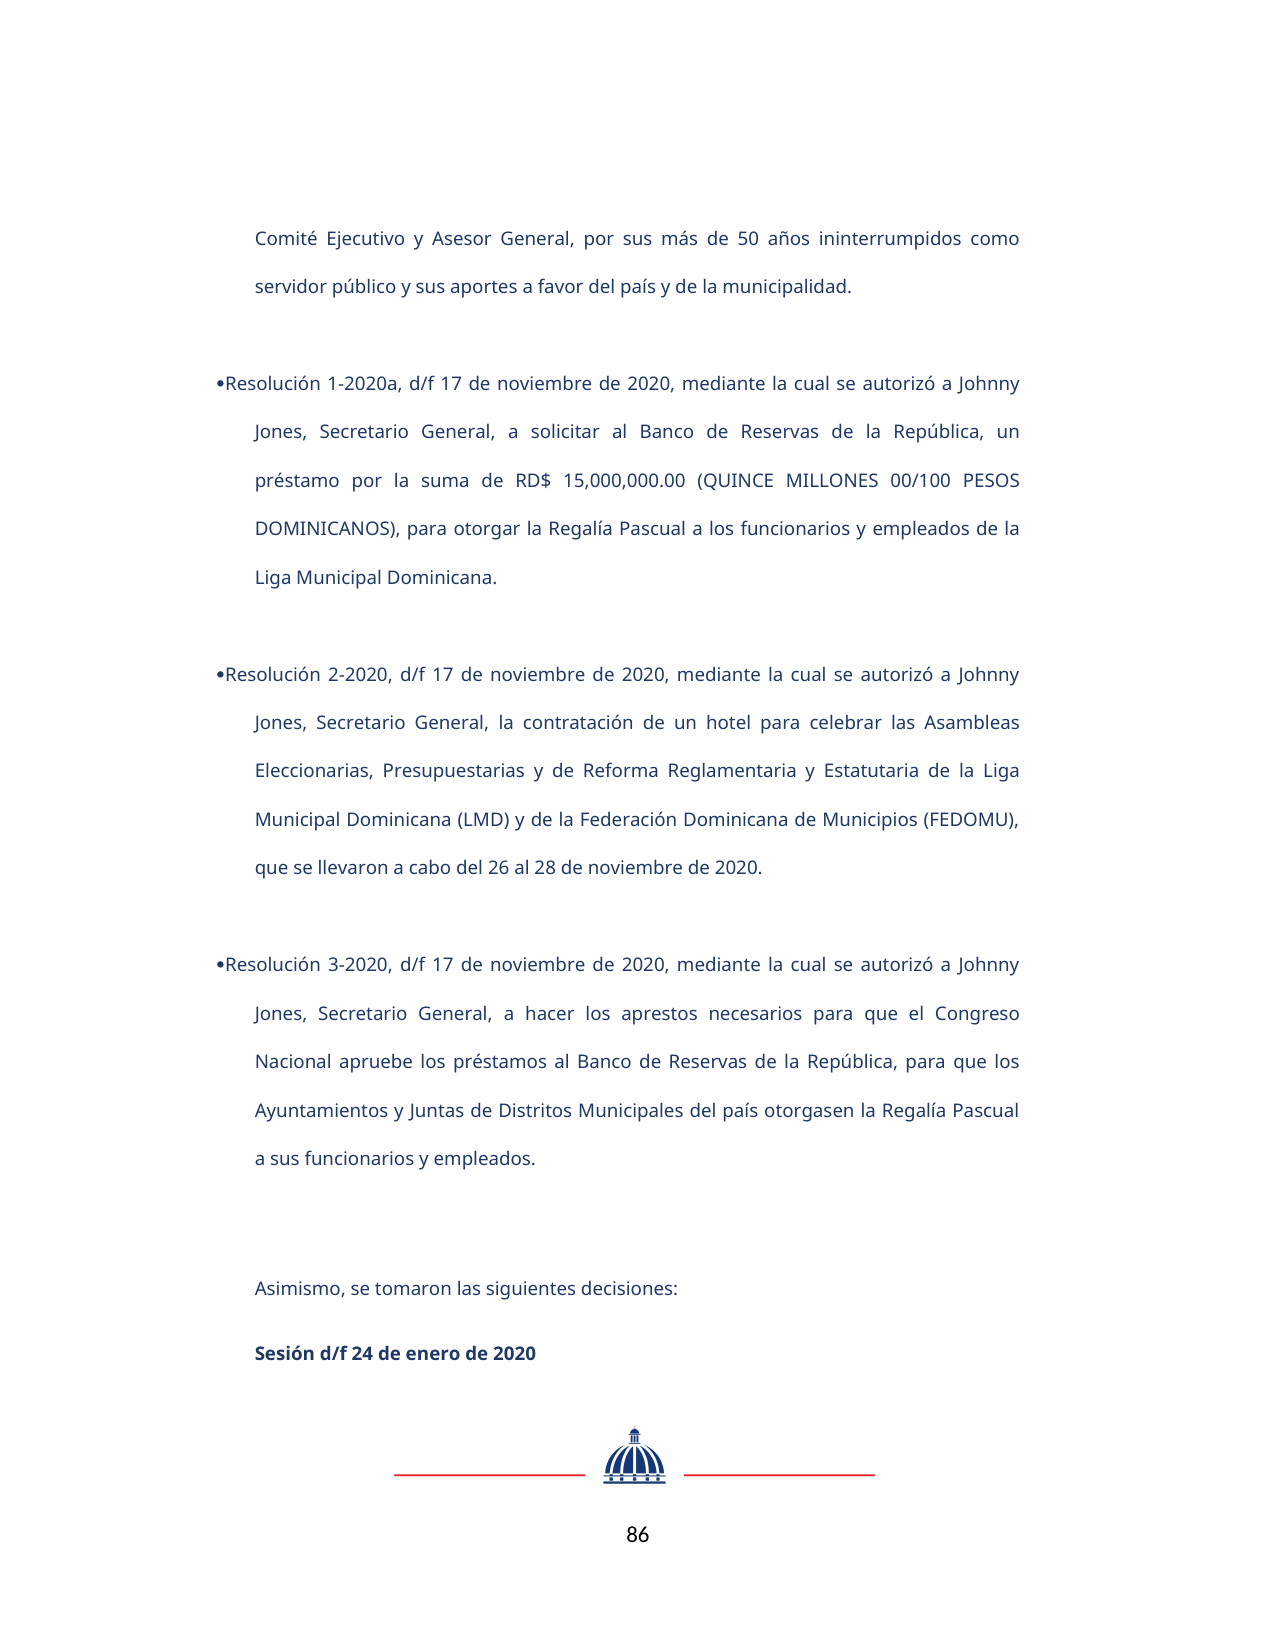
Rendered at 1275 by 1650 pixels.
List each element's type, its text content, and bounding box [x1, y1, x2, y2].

list Resolución 3-2020, d/f 17 de noviembre de 2020, mediante la cual se autorizó a Johnny Jones, Secretario General, a hacer los aprestos necesarios para que el Congreso Nacional apruebe los préstamos al Banco de Reservas de la República, para que los Ayuntamientos y Juntas de Distritos Municipales del país otorgasen la Regalía Pascual a sus funcionarios y empleados. [217, 952, 1020, 1171]
list Resolución 1-2020a, d/f 17 de noviembre de 2020, mediante la cual se autorizó a Johnny Jones, Secretario General, a solicitar al Banco de Reservas de la República, un préstamo por la suma de RD$ 15,000,000.00 (QUINCE MILLONES 00/100 PESOS DOMINICANOS), para otorgar la Regalía Pascual a los funcionarios y empleados de la Liga Municipal Dominicana. [217, 370, 1020, 589]
text Asimismo, se tomaron las siguientes decisiones: [254, 1276, 1020, 1301]
text Sesión d/f 24 de enero de 2020 [254, 1341, 1020, 1366]
picture [390, 1423, 883, 1489]
list Resolución 2-2020, d/f 17 de noviembre de 2020, mediante la cual se autorizó a Johnny Jones, Secretario General, la contratación de un hotel para celebrar las Asambleas Eleccionarias, Presupuestarias y de Reforma Reglamentaria y Estatutaria de la Liga Municipal Dominicana (LMD) y de la Federación Dominicana de Municipios (FEDOMU), que se llevaron a cabo del 26 al 28 de noviembre de 2020. [217, 661, 1020, 880]
